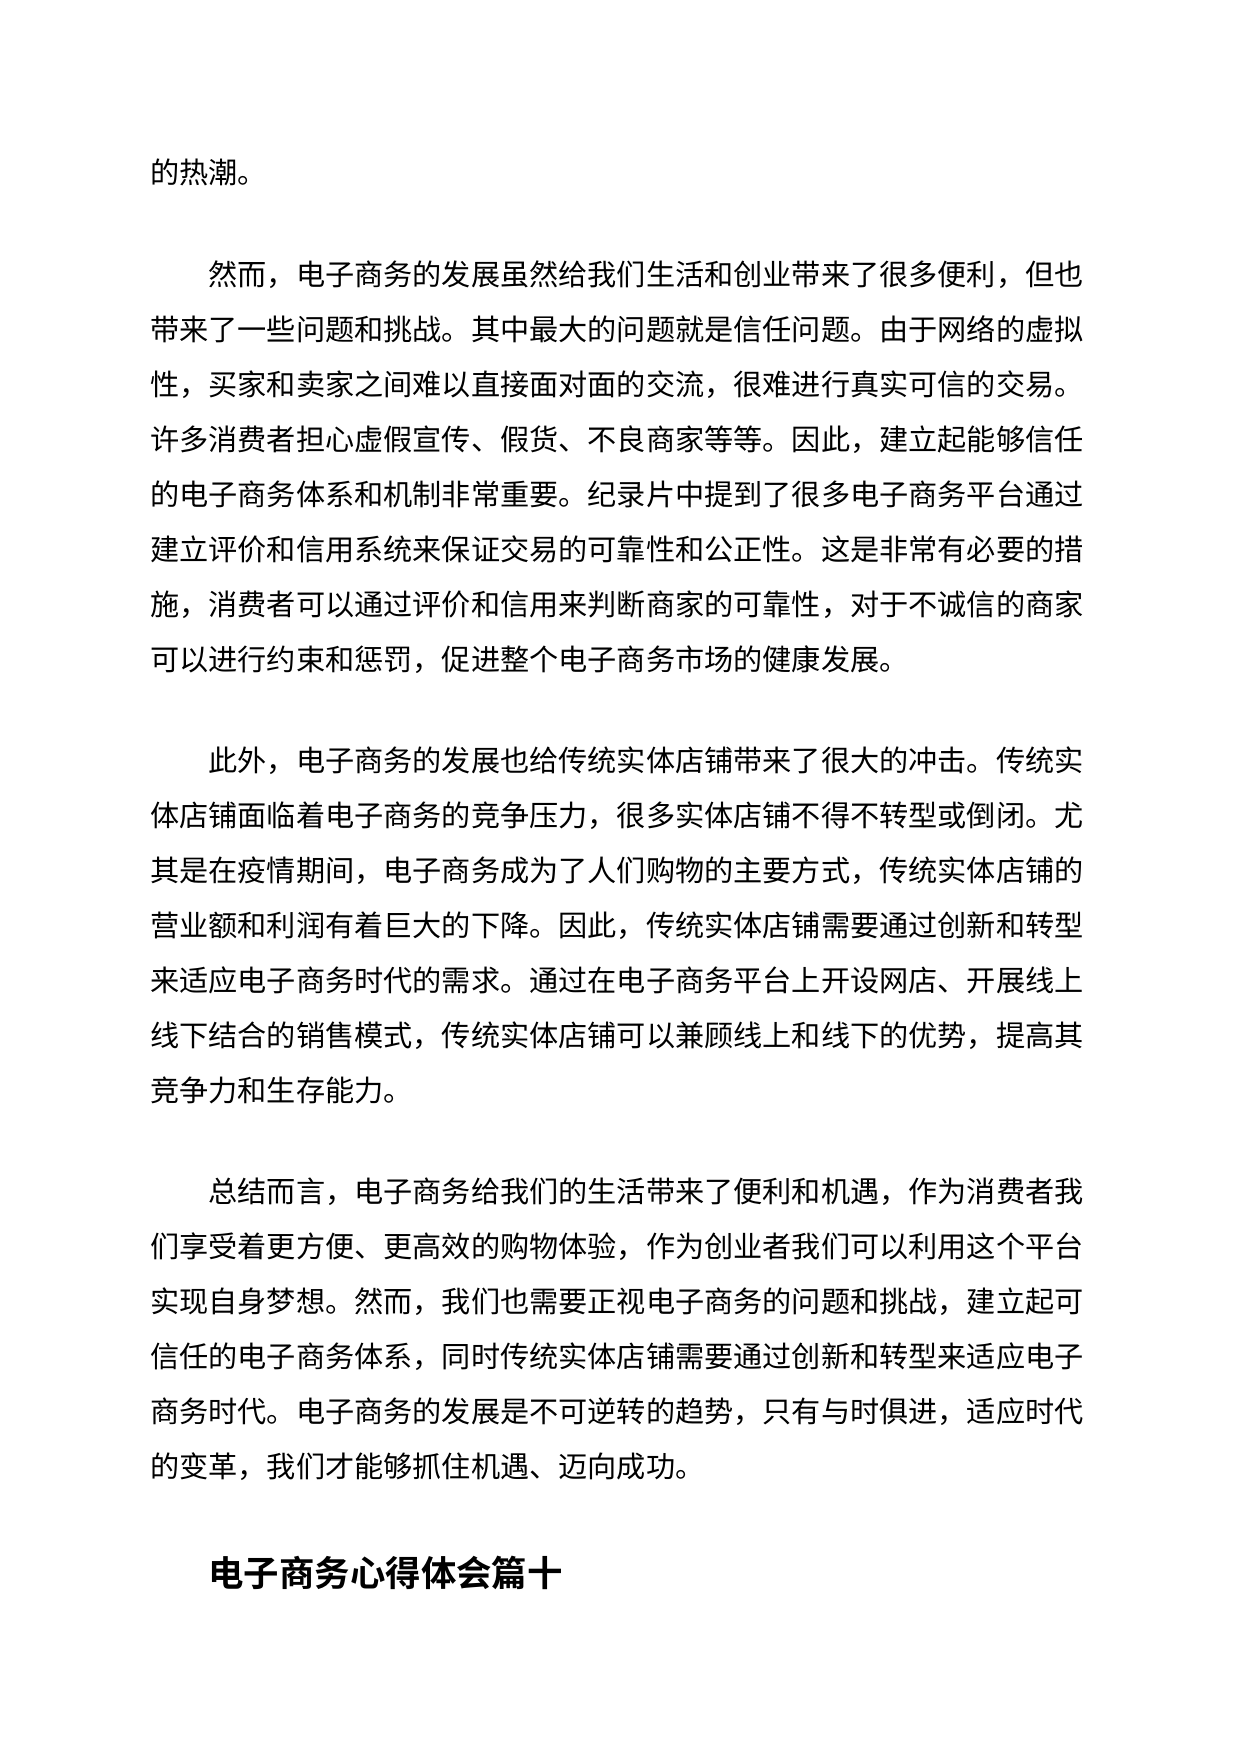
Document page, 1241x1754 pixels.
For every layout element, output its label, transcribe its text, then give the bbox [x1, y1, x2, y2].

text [150, 150, 1090, 192]
text 电子商务心得体会篇十 [150, 1545, 1090, 1596]
text 此外，电子商务的发展也给传统实体店铺带来了很大的冲击。传统实体店铺面临着电子商务的竞争压力，很多实体店铺不得不转型或倒闭。尤其是在疫情期间，电子商务成为了人们购物的主要方式，传统实体店铺的营业额和利润有着巨大的下降。因此，传统实体店铺需要通过创新和转型来适应电子商务时代的需求。通过在电子商务平台上开设网店、开展线上线下结合的销售模式，传统实体店铺可以兼顾线上和线下的优势，提高其竞争力和生存能力。 [150, 738, 1090, 1109]
text 然而，电子商务的发展虽然给我们生活和创业带来了很多便利，但也带来了一些问题和挑战。其中最大的问题就是信任问题。由于网络的虚拟性，买家和卖家之间难以直接面对面的交流，很难进行真实可信的交易。许多消费者担心虚假宣传、假货、不良商家等等。因此，建立起能够信任的电子商务体系和机制非常重要。纪录片中提到了很多电子商务平台通过建立评价和信用系统来保证交易的可靠性和公正性。这是非常有必要的措施，消费者可以通过评价和信用来判断商家的可靠性，对于不诚信的商家可以进行约束和惩罚，促进整个电子商务市场的健康发展。 [150, 252, 1090, 678]
text 总结而言，电子商务给我们的生活带来了便利和机遇，作为消费者我们享受着更方便、更高效的购物体验，作为创业者我们可以利用这个平台实现自身梦想。然而，我们也需要正视电子商务的问题和挑战，建立起可信任的电子商务体系，同时传统实体店铺需要通过创新和转型来适应电子商务时代。电子商务的发展是不可逆转的趋势，只有与时俱进，适应时代的变革，我们才能够抓住机遇、迈向成功。 [150, 1169, 1090, 1486]
